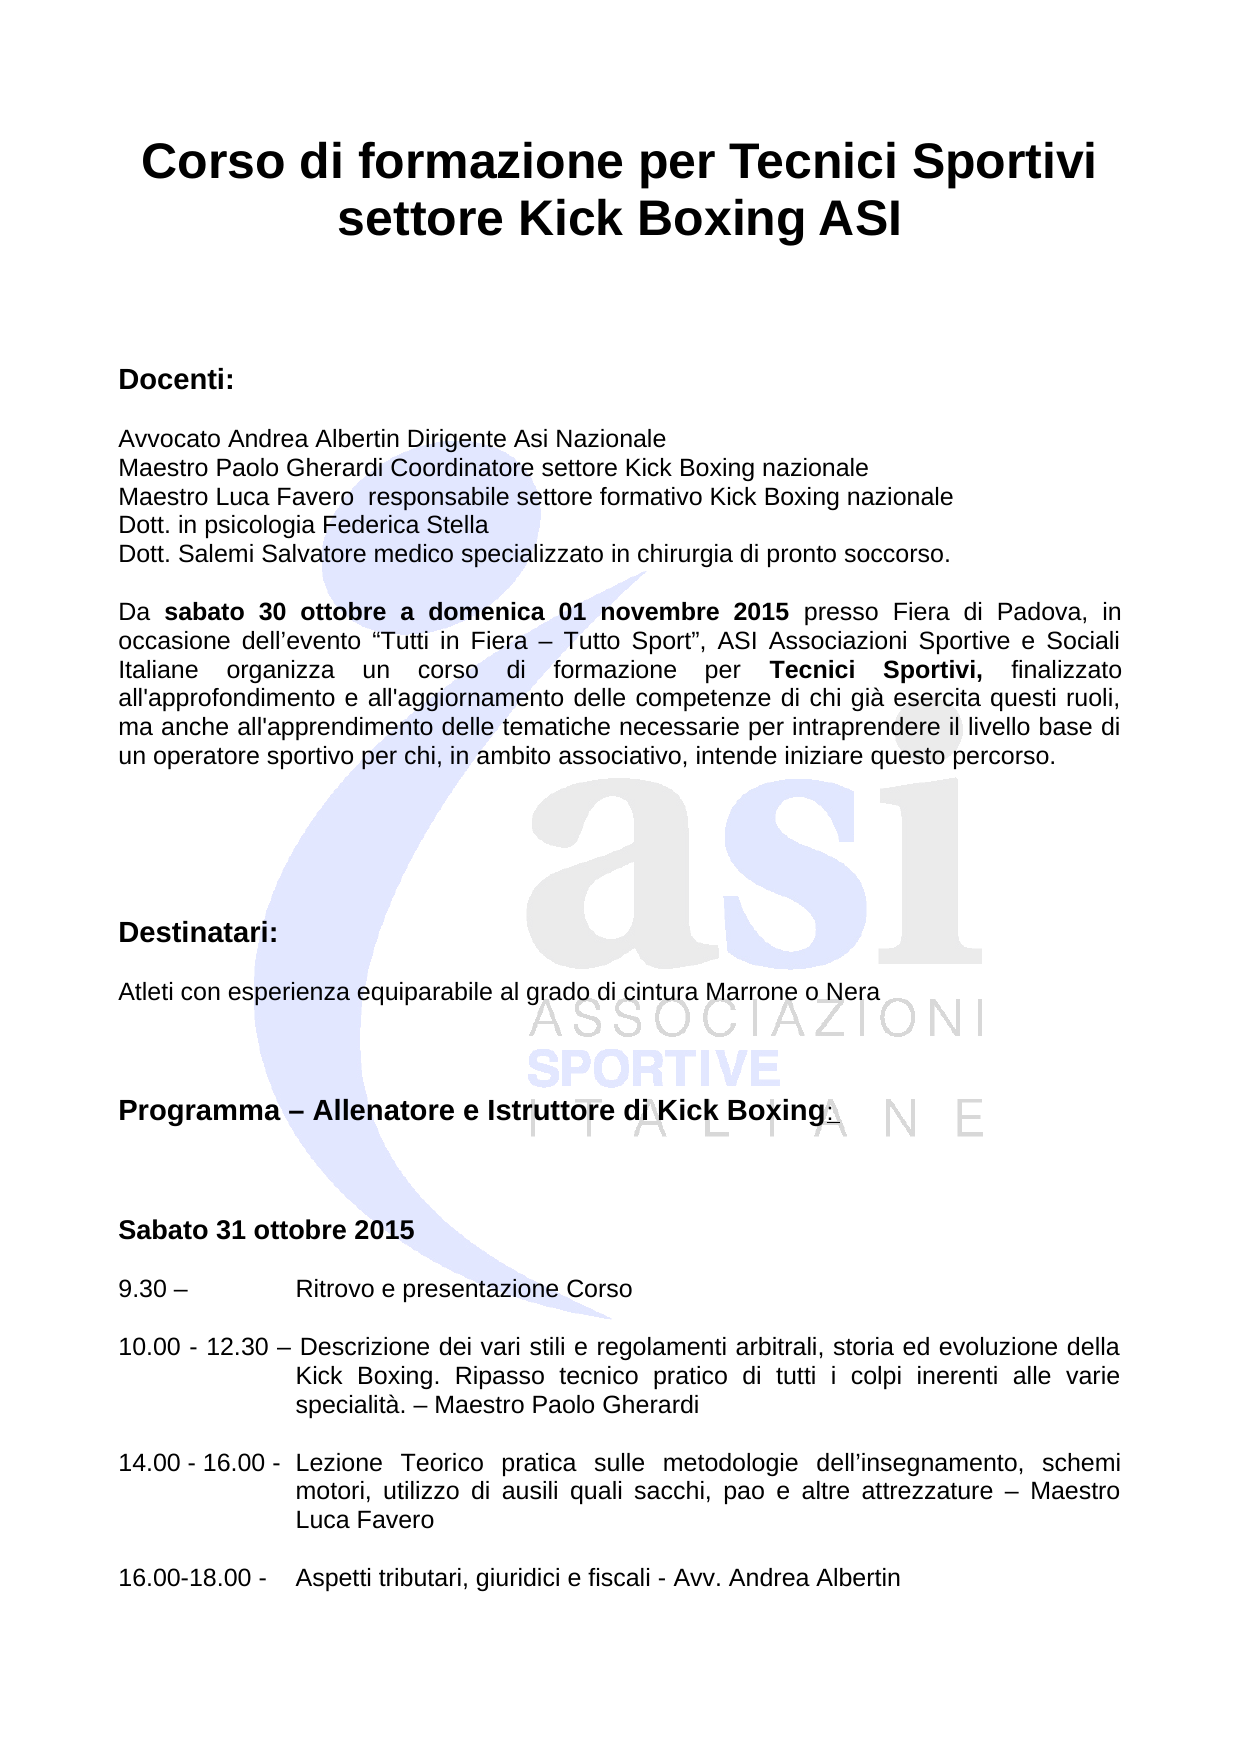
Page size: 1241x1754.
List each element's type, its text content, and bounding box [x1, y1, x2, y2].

text Destinatari: [118, 914, 1122, 948]
text Sabato [118, 1214, 1122, 1245]
text Dott. in psicologia Federica Stella [118, 510, 1122, 539]
text Corso di formazione per Tecnici Sportivi settore Kick Boxing ASI [118, 131, 1122, 246]
text Dott. Salemi Salvatore medico specializzato in chirurgia di pronto soccorso. [118, 539, 1122, 568]
text - - Lezione Teorico pratica sulle metodologie dell’insegnamento, schemi motori, utilizzo di ausili quali sacchi, pao e altre attrezzature – Maestro Luca Favero [118, 1447, 1122, 1534]
text Maestro Luca Favero responsabile settore formativo Kick Boxing nazionale [118, 482, 1122, 510]
text Docenti: [118, 362, 1122, 395]
text – Ritrovo e presentazione Corso [118, 1274, 1122, 1303]
text Maestro Paolo Gherardi Coordinatore settore Kick Boxing nazionale [118, 453, 1122, 482]
text - – Descrizione dei vari stili e regolamenti arbitrali, storia ed evoluzione della Kick Boxing. Ripasso tecnico pratico di tutti i colpi inerenti alle varie specialità. – Maestro Paolo Gherardi [118, 1332, 1122, 1418]
text 16.00-18.00 - Aspetti tributari, giuridici e fiscali - Avv. Andrea Albertin [118, 1563, 1122, 1592]
text Da sabato 30 ottobre a domenica presso Fiera di Padova, in occasione dell’evento “Tutti in Fiera – Tutto Sport”, ASI Associazioni Sportive e Sociali Italiane organizza un corso di formazione per Tecnici Sportivi, finalizzato all'approfondimento e all'aggiornamento delle competenze di chi già esercita questi ruoli, ma anche all'apprendimento delle tematiche necessarie per intraprendere il livello base di un operatore sportivo per chi, in ambito associativo, intende iniziare questo percorso. [118, 597, 1122, 769]
text Programma – Allenatore e Istruttore di Kick Boxing: [118, 1093, 1122, 1127]
text Avvocato Andrea Albertin Dirigente Asi Nazionale [118, 424, 1122, 453]
text Atleti con esperienza equiparabile al grado di cintura Marrone o Nera [118, 977, 1122, 1006]
